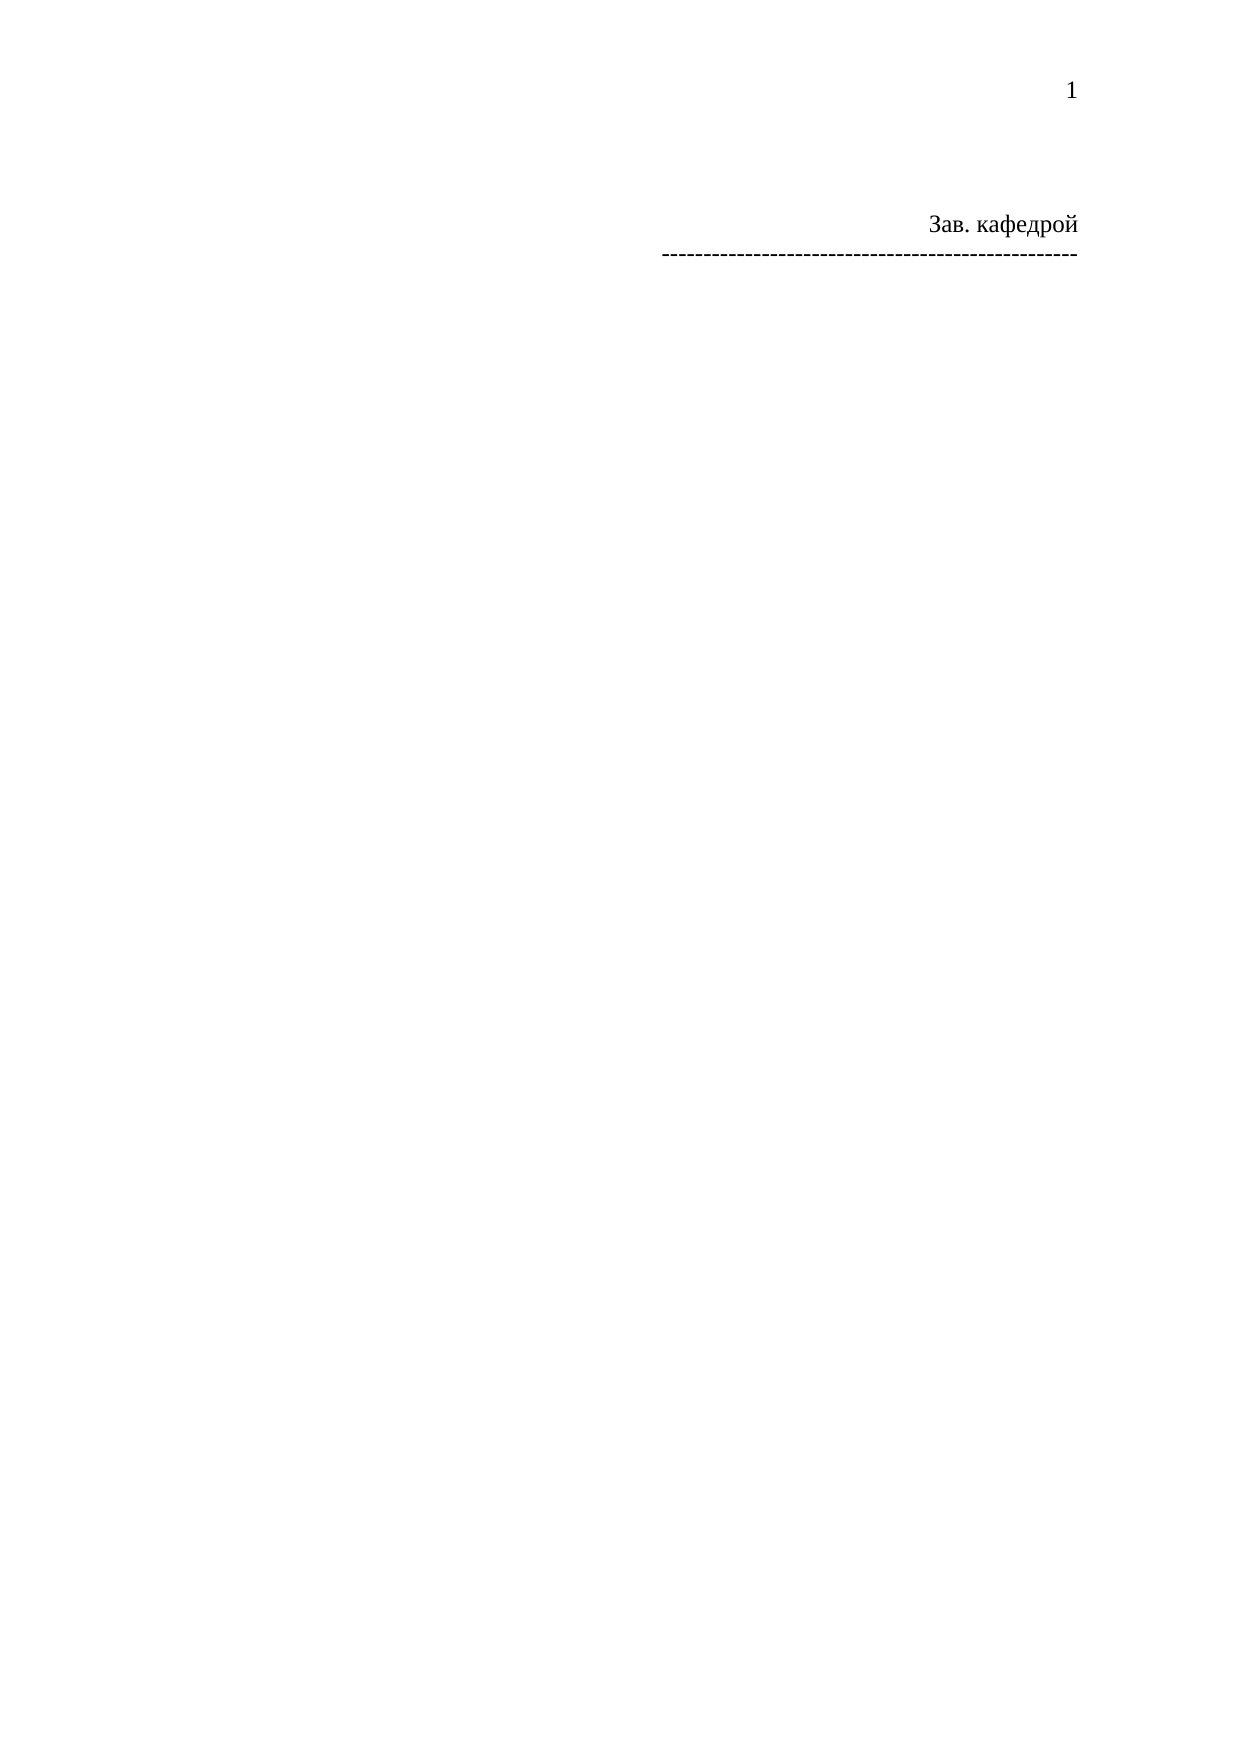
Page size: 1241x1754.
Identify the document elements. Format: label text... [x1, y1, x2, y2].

text -------------------------------------------------- [162, 238, 1078, 267]
text Зав. кафедрой [162, 209, 1078, 238]
